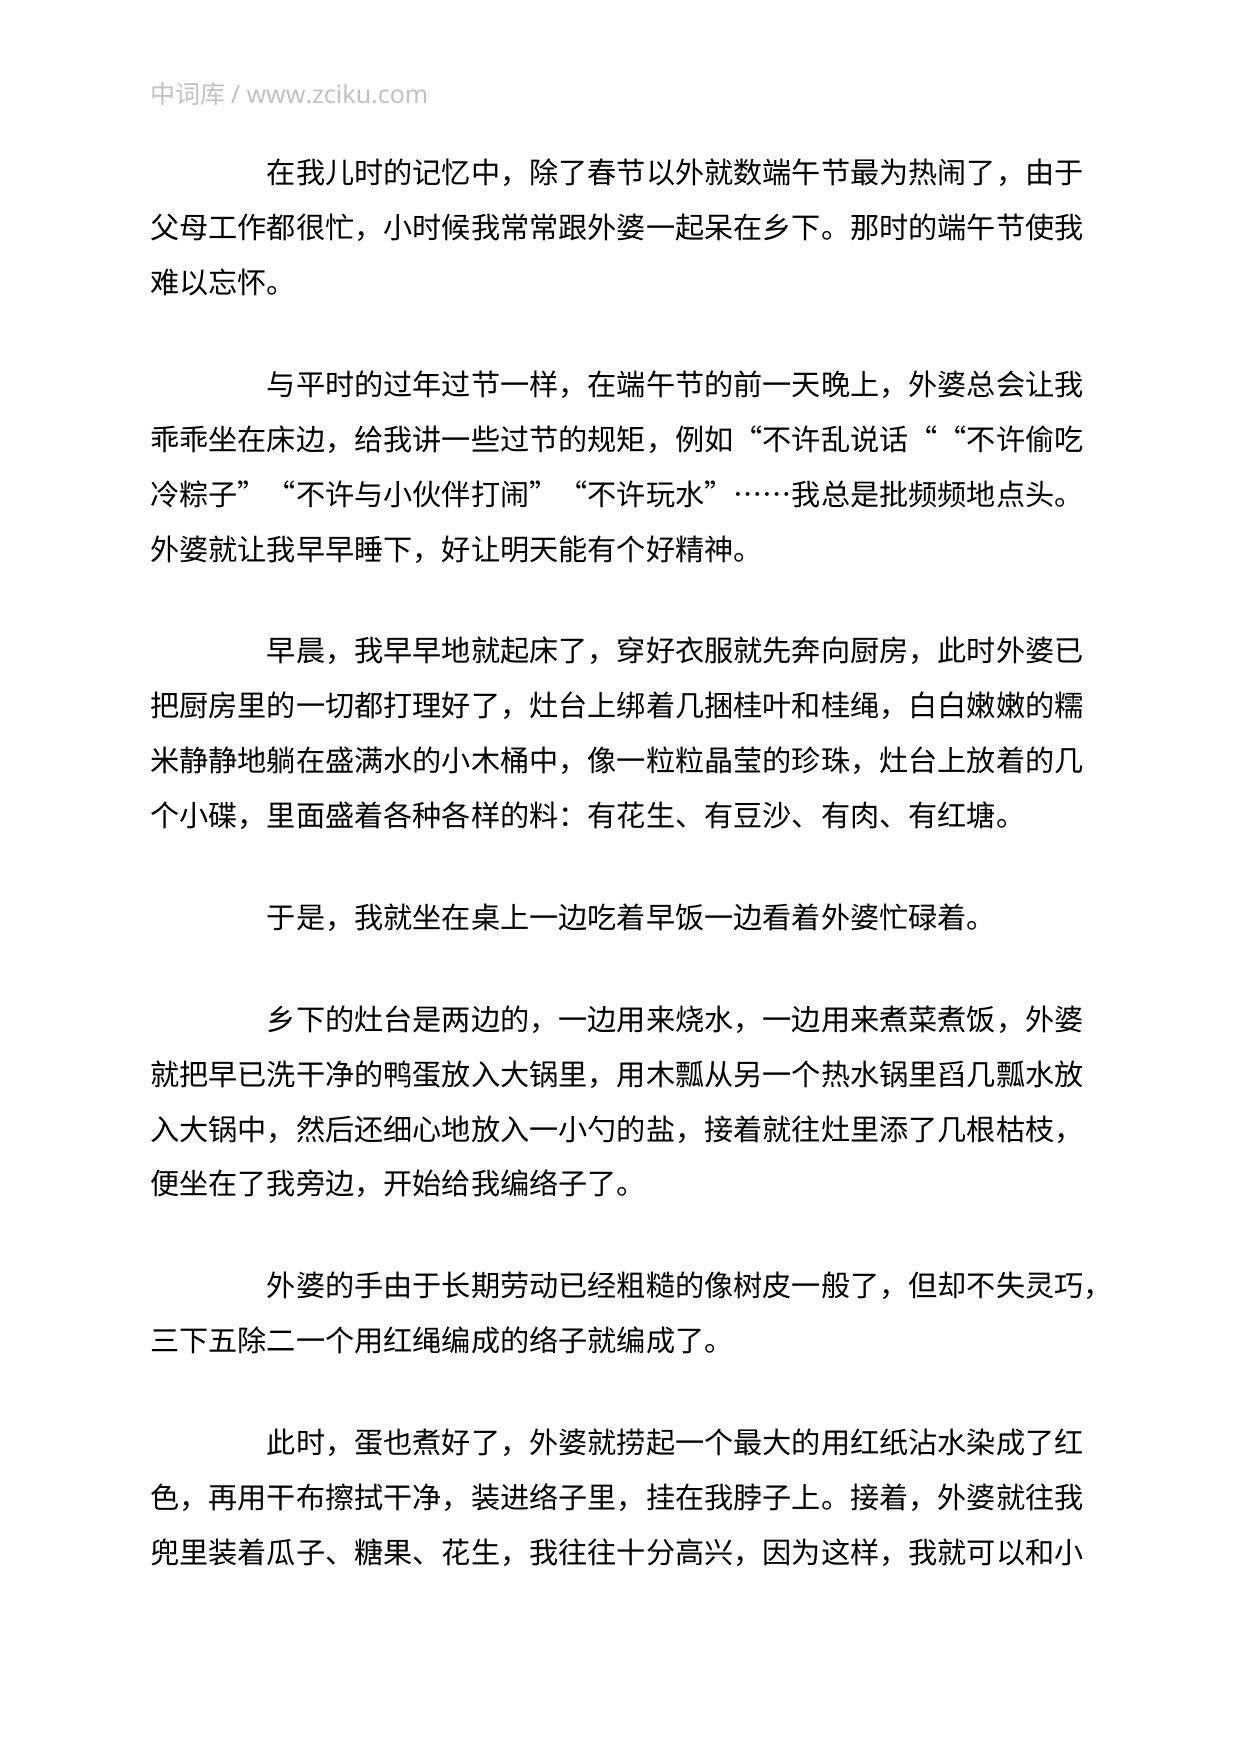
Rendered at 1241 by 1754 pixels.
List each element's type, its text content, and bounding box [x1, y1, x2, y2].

text 在我儿时的记忆中，除了春节以外就数端午节最为热闹了，由于父母工作都很忙，小时候我常常跟外婆一起呆在乡下。那时的端午节使我难以忘怀。 [150, 150, 1090, 302]
text 于是，我就坐在桌上一边吃着早饭一边看着外婆忙碌着。 [150, 894, 1090, 937]
text 与平时的过年过节一样，在端午节的前一天晚上，外婆总会让我乖乖坐在床边，给我讲一些过节的规矩，例如“不许乱说话““不许偷吃冷粽子”“不许与小伙伴打闹”“不许玩水”……我总是批频频地点头。外婆就让我早早睡下，好让明天能有个好精神。 [150, 362, 1090, 568]
text 早晨，我早早地就起床了，穿好衣服就先奔向厨房，此时外婆已把厨房里的一切都打理好了，灶台上绑着几捆桂叶和桂绳，白白嫩嫩的糯米静静地躺在盛满水的小木桶中，像一粒粒晶莹的珍珠，灶台上放着的几个小碟，里面盛着各种各样的料：有花生、有豆沙、有肉、有红塘。 [150, 628, 1090, 835]
text 外婆的手由于长期劳动已经粗糙的像树皮一般了，但却不失灵巧，三下五除二一个用红绳编成的络子就编成了。 [150, 1263, 1090, 1360]
text 乡下的灶台是两边的，一边用来烧水，一边用来煮菜煮饭，外婆就把早已洗干净的鸭蛋放入大锅里，用木瓢从另一个热水锅里舀几瓢水放入大锅中，然后还细心地放入一小勺的盐，接着就往灶里添了几根枯枝，便坐在了我旁边，开始给我编络子了。 [150, 996, 1090, 1203]
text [150, 1419, 1090, 1571]
